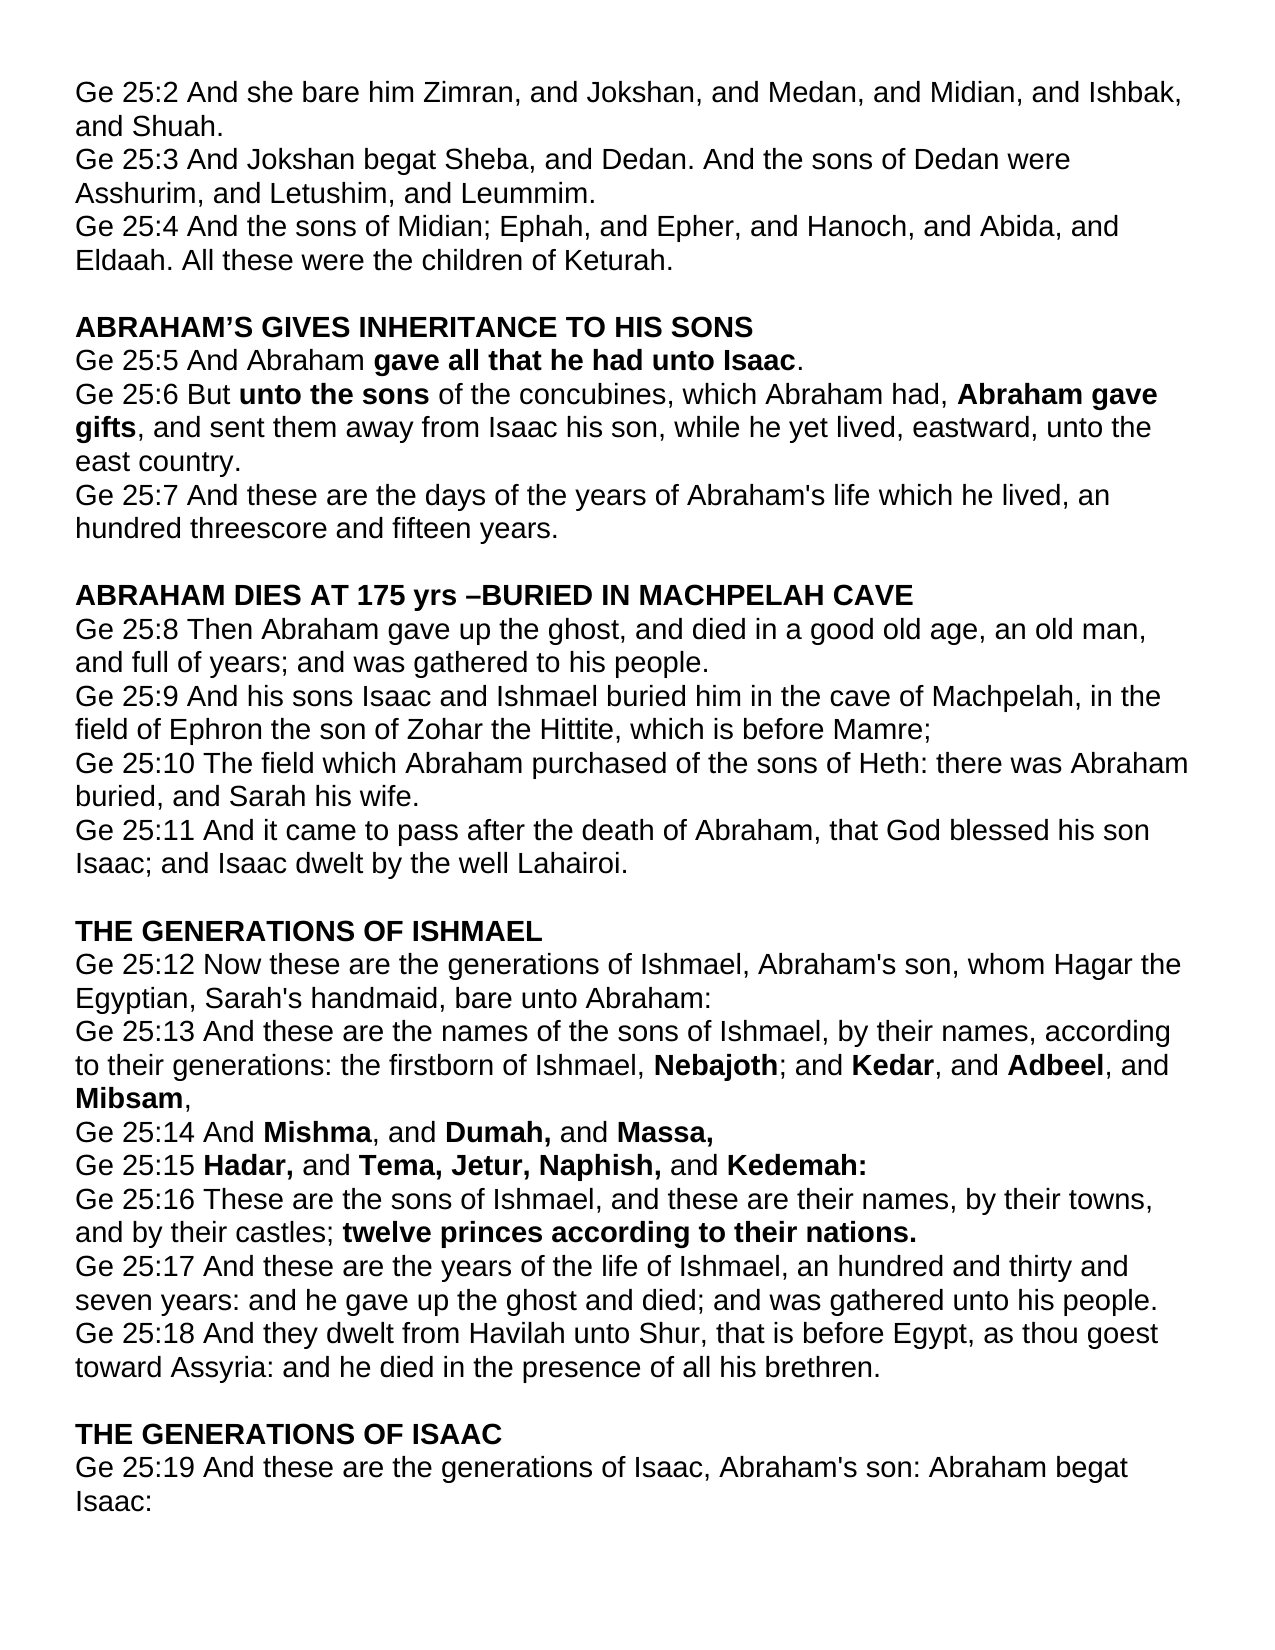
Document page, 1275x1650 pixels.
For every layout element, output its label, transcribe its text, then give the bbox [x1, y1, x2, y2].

text ABRAHAM DIES AT 175 yrs –BURIED IN MACHPELAH CAVE [75, 578, 1200, 612]
text Ge 25:10 The field which Abraham purchased of the sons of Heth: there was Abraham buried, and Sarah his wife. [75, 746, 1200, 813]
text THE GENERATIONS OF ISAAC [75, 1417, 1200, 1450]
text Ge 25:6 But unto the sons of the concubines, which Abraham had, Abraham gave gifts, and sent them away from Isaac his son, while he yet lived, eastward, unto the east country. [75, 377, 1200, 477]
text Ge 25:15 Hadar, and Tema, Jetur, Naphish, and Kedemah: [75, 1148, 1200, 1182]
text Ge 25:7 And these are the days of the years of Abraham's life which he lived, an hundred threescore and fifteen years. [75, 477, 1200, 544]
text ABRAHAM’S GIVES INHERITANCE TO HIS SONS [75, 310, 1200, 343]
text Ge 25:9 And his sons Isaac and Ishmael buried him in the cave of Machpelah, in the field of Ephron the son of Zohar the Hittite, which is before Mamre; [75, 679, 1200, 746]
text Ge 25:18 And they dwelt from Havilah unto Shur, that is before Egypt, as thou goest toward Assyria: and he died in the presence of all his brethren. [75, 1316, 1200, 1383]
text Ge 25:11 And it came to pass after the death of Abraham, that God blessed his son Isaac; and Isaac dwelt by the well Lahairoi. [75, 813, 1200, 880]
text Ge 25:8 Then Abraham gave up the ghost, and died in a good old age, an old man, and full of years; and was gathered to his people. [75, 612, 1200, 679]
text Ge 25:16 These are the sons of Ishmael, and these are their names, by their towns, and by their castles; twelve princes according to their nations. [75, 1182, 1200, 1249]
text Ge 25:4 And the sons of Midian; Ephah, and Epher, and Hanoch, and Abida, and Eldaah. All these were the children of Keturah. [75, 209, 1200, 276]
text Ge 25:5 And Abraham gave all that he had unto Isaac. [75, 343, 1200, 377]
text Ge 25:17 And these are the years of the life of Ishmael, an hundred and thirty and seven years: and he gave up the ghost and died; and was gathered unto his people. [75, 1249, 1200, 1316]
text Ge 25:2 And she bare him Zimran, and Jokshan, and Medan, and Midian, and Ishbak, and Shuah. [75, 75, 1200, 142]
text Ge 25:19 And these are the generations of Isaac, Abraham's son: Abraham begat Isaac: [75, 1450, 1200, 1517]
text Ge 25:12 Now these are the generations of Ishmael, Abraham's son, whom Hagar the Egyptian, Sarah's handmaid, bare unto Abraham: [75, 947, 1200, 1014]
text Ge 25:3 And Jokshan begat Sheba, and Dedan. And the sons of Dedan were Asshurim, and Letushim, and Leummim. [75, 142, 1200, 209]
text Ge 25:14 And Mishma, and Dumah, and Massa, [75, 1115, 1200, 1148]
text THE GENERATIONS OF ISHMAEL [75, 913, 1200, 947]
text Ge 25:13 And these are the names of the sons of Ishmael, by their names, according to their generations: the firstborn of Ishmael, Nebajoth; and Kedar, and Adbeel, and Mibsam, [75, 1014, 1200, 1115]
